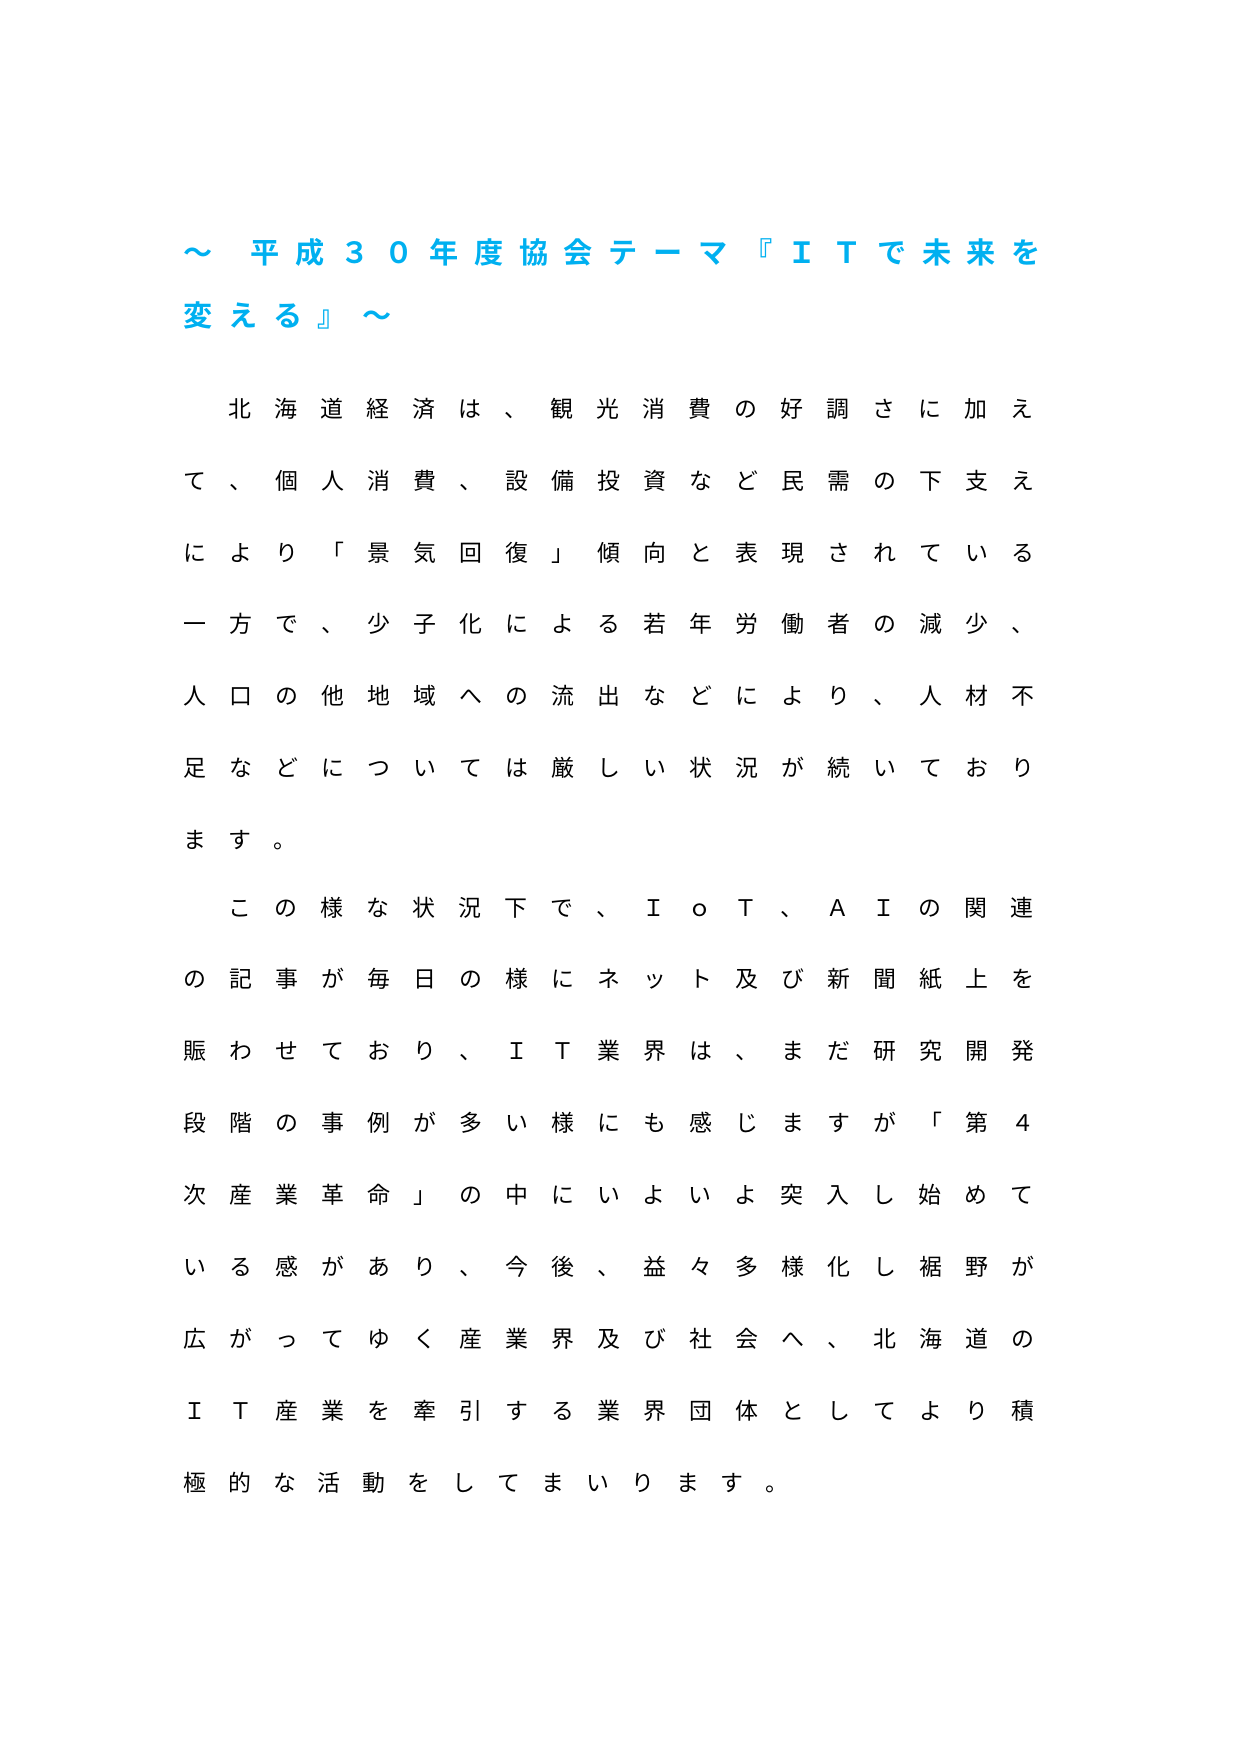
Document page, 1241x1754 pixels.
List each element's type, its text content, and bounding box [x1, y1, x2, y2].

text ～ 平成３０年度協会テーマ『ＩＴで未来を変える』～ [183, 220, 1057, 345]
text 北海道経済は、観光消費の好調さに加えて、個人消費、設備投資など民需の下支えにより「景気回復」傾向と表現されている一方で、少子化による若年労働者の減少、人口の他地域への流出などにより、人材不足などについては厳しい状況が続いております。 [183, 376, 1057, 870]
text この様な状況下で、ＩｏＴ、ＡＩの関連の記事が毎日の様にネット及び新聞紙上を賑わせており、ＩＴ業界は、まだ研究開発段階の事例が多い様にも感じますが「第４次産業革命」の中にいよいよ突入し始めている感があり、今後、益々多様化し裾野が広がってゆく産業界及び社会へ、北海道のＩＴ産業を牽引する業界団体としてより積極的な活動をしてまいります。 [183, 875, 1057, 1512]
